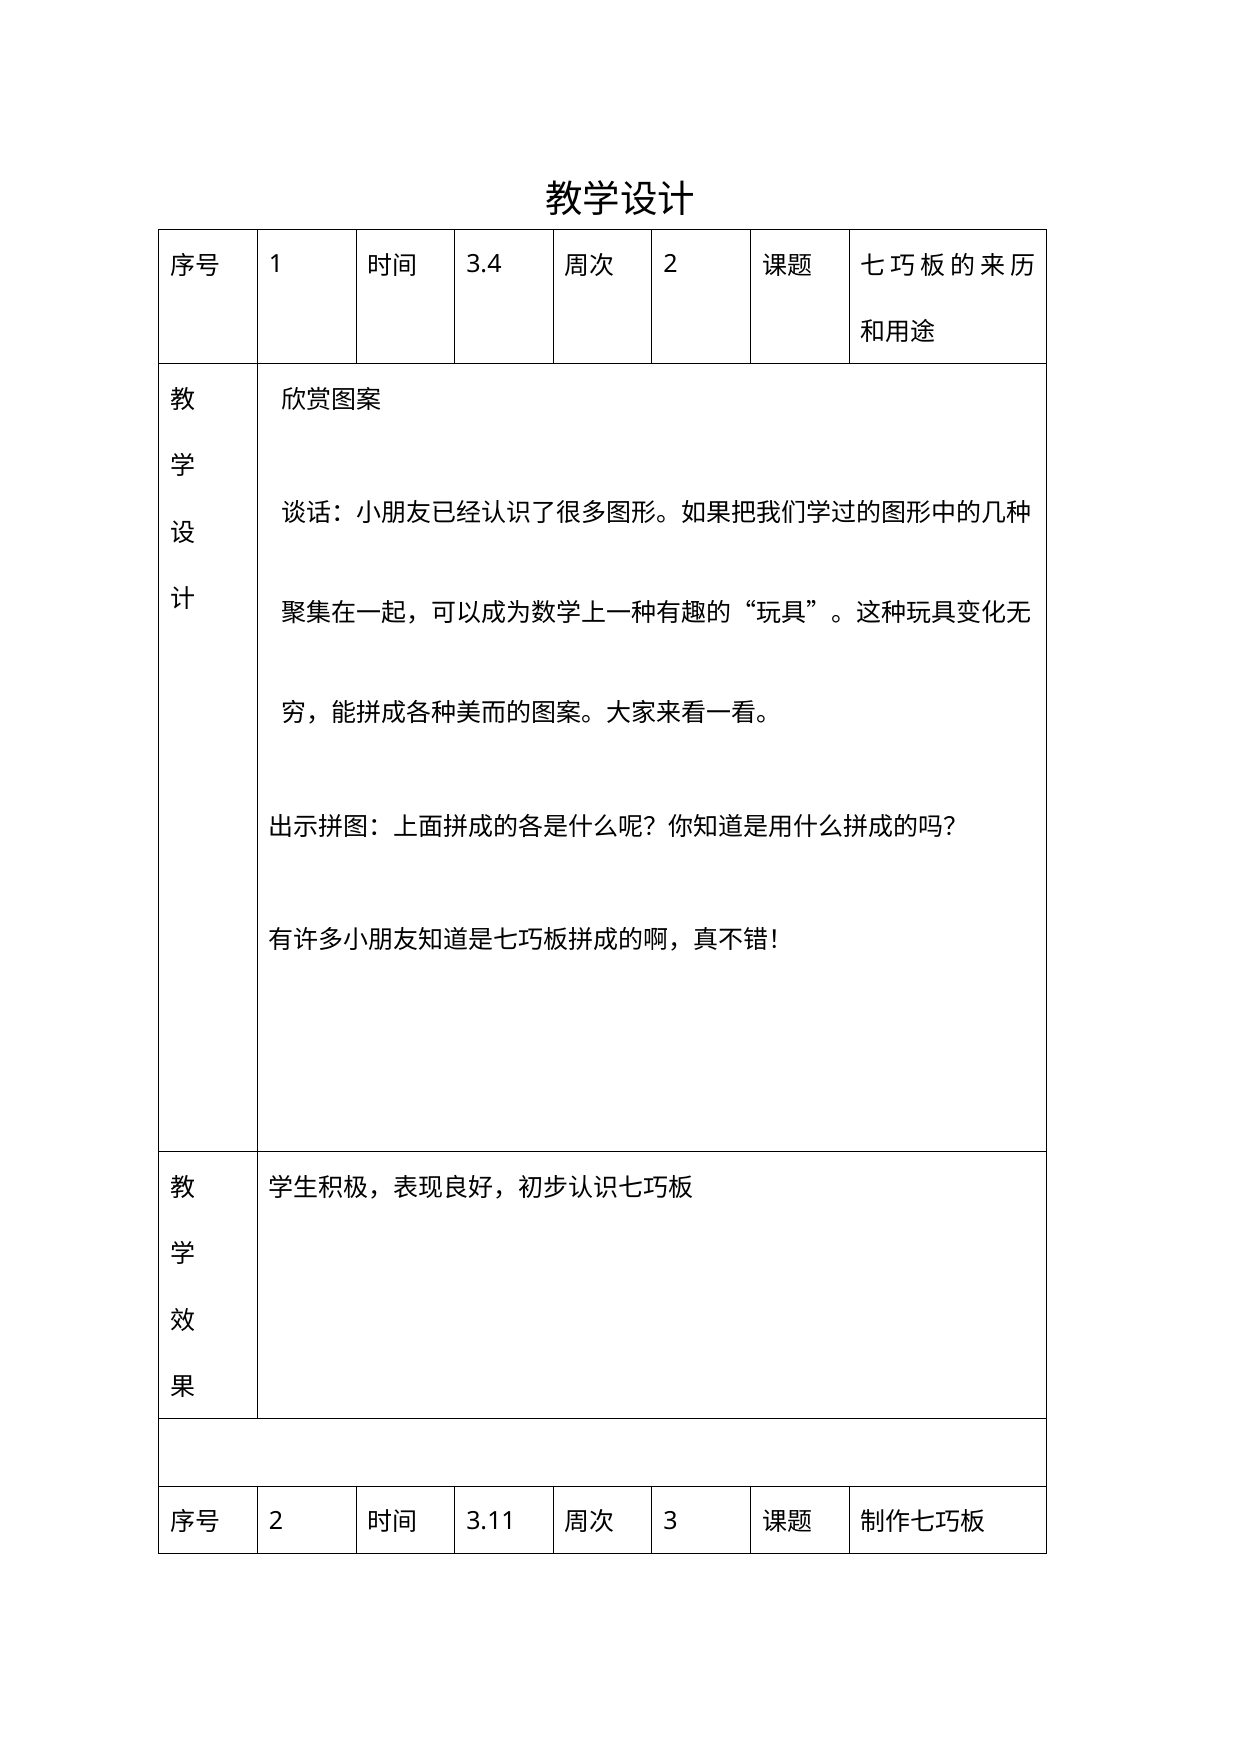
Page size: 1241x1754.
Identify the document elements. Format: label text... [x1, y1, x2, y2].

table_header 序号 [159, 230, 257, 363]
table_cell 3.11 [455, 1487, 553, 1553]
text 教学设计 [170, 162, 1070, 229]
table_cell 制作七巧板 [850, 1487, 1046, 1553]
table_header 周次 [554, 230, 651, 363]
table_cell 课题 [751, 1487, 849, 1553]
table_cell 欣赏图案 谈话：小朋友已经认识了很多图形。如果把我们学过的图形中的几种聚集在一起，可以成为数学上一种有趣的“玩具”。这种玩具变化无穷，能拼成各种美而的图案。大家来看一看。 出示拼图：上面拼成的各是什么呢？你知道是用什么拼成的吗？ 有许多小朋友知道是七巧板拼成的啊，真不错！ [258, 364, 1046, 1151]
table_cell 2 [258, 1487, 356, 1553]
table_header 七巧板的来历和用途 [850, 230, 1046, 363]
table_header 1 [258, 230, 356, 363]
table_header 2 [652, 230, 750, 363]
table_cell 3 [652, 1487, 750, 1553]
table_header 时间 [357, 230, 454, 363]
table_cell [159, 1419, 1046, 1486]
table_cell 教 学 效 果 [159, 1152, 257, 1418]
table_cell 序号 [159, 1487, 257, 1553]
table_cell 学生积极，表现良好，初步认识七巧板 [258, 1152, 1046, 1418]
table_cell 时间 [357, 1487, 454, 1553]
table_header 3.4 [455, 230, 553, 363]
table_header 课题 [751, 230, 849, 363]
table_cell 教 学 设 计 [159, 364, 257, 1151]
table_cell 周次 [554, 1487, 651, 1553]
